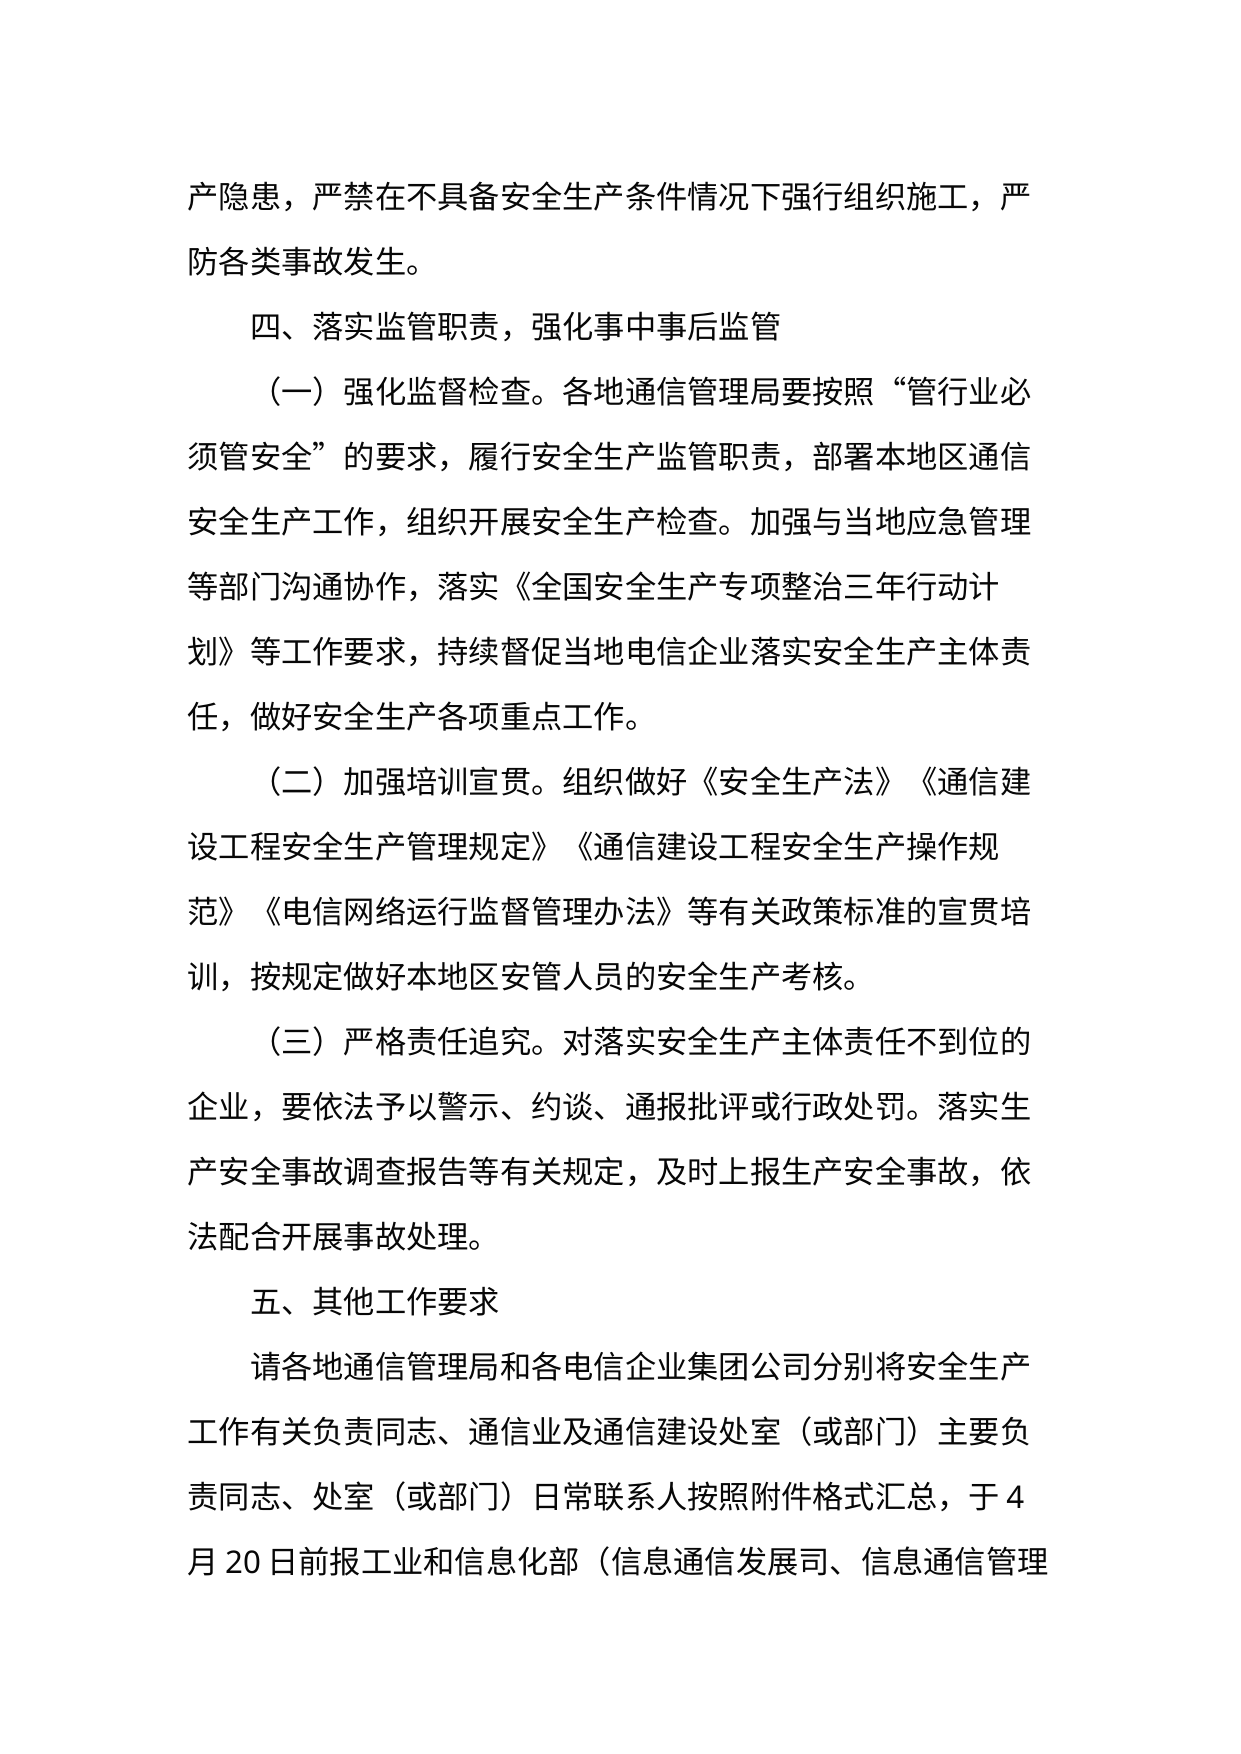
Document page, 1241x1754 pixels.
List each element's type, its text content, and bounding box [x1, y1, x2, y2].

text （三）严格责任追究。对落实安全生产主体责任不到位的企业，要依法予以警示、约谈、通报批评或行政处罚。落实生产安全事故调查报告等有关规定，及时上报生产安全事故，依法配合开展事故处理。 [187, 1007, 1053, 1267]
text （一）强化监督检查。各地通信管理局要按照“管行业必须管安全”的要求，履行安全生产监管职责，部署本地区通信安全生产工作，组织开展安全生产检查。加强与当地应急管理等部门沟通协作，落实《全国安全生产专项整治三年行动计划》等工作要求，持续督促当地电信企业落实安全生产主体责任，做好安全生产各项重点工作。 [187, 357, 1053, 747]
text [187, 1332, 1053, 1592]
text （二）加强培训宣贯。组织做好《安全生产法》《通信建设工程安全生产管理规定》《通信建设工程安全生产操作规范》《电信网络运行监督管理办法》等有关政策标准的宣贯培训，按规定做好本地区安管人员的安全生产考核。 [187, 747, 1053, 1007]
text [187, 162, 1053, 292]
text 四、落实监管职责，强化事中事后监管 [187, 292, 1053, 357]
text 五、其他工作要求 [187, 1267, 1053, 1332]
